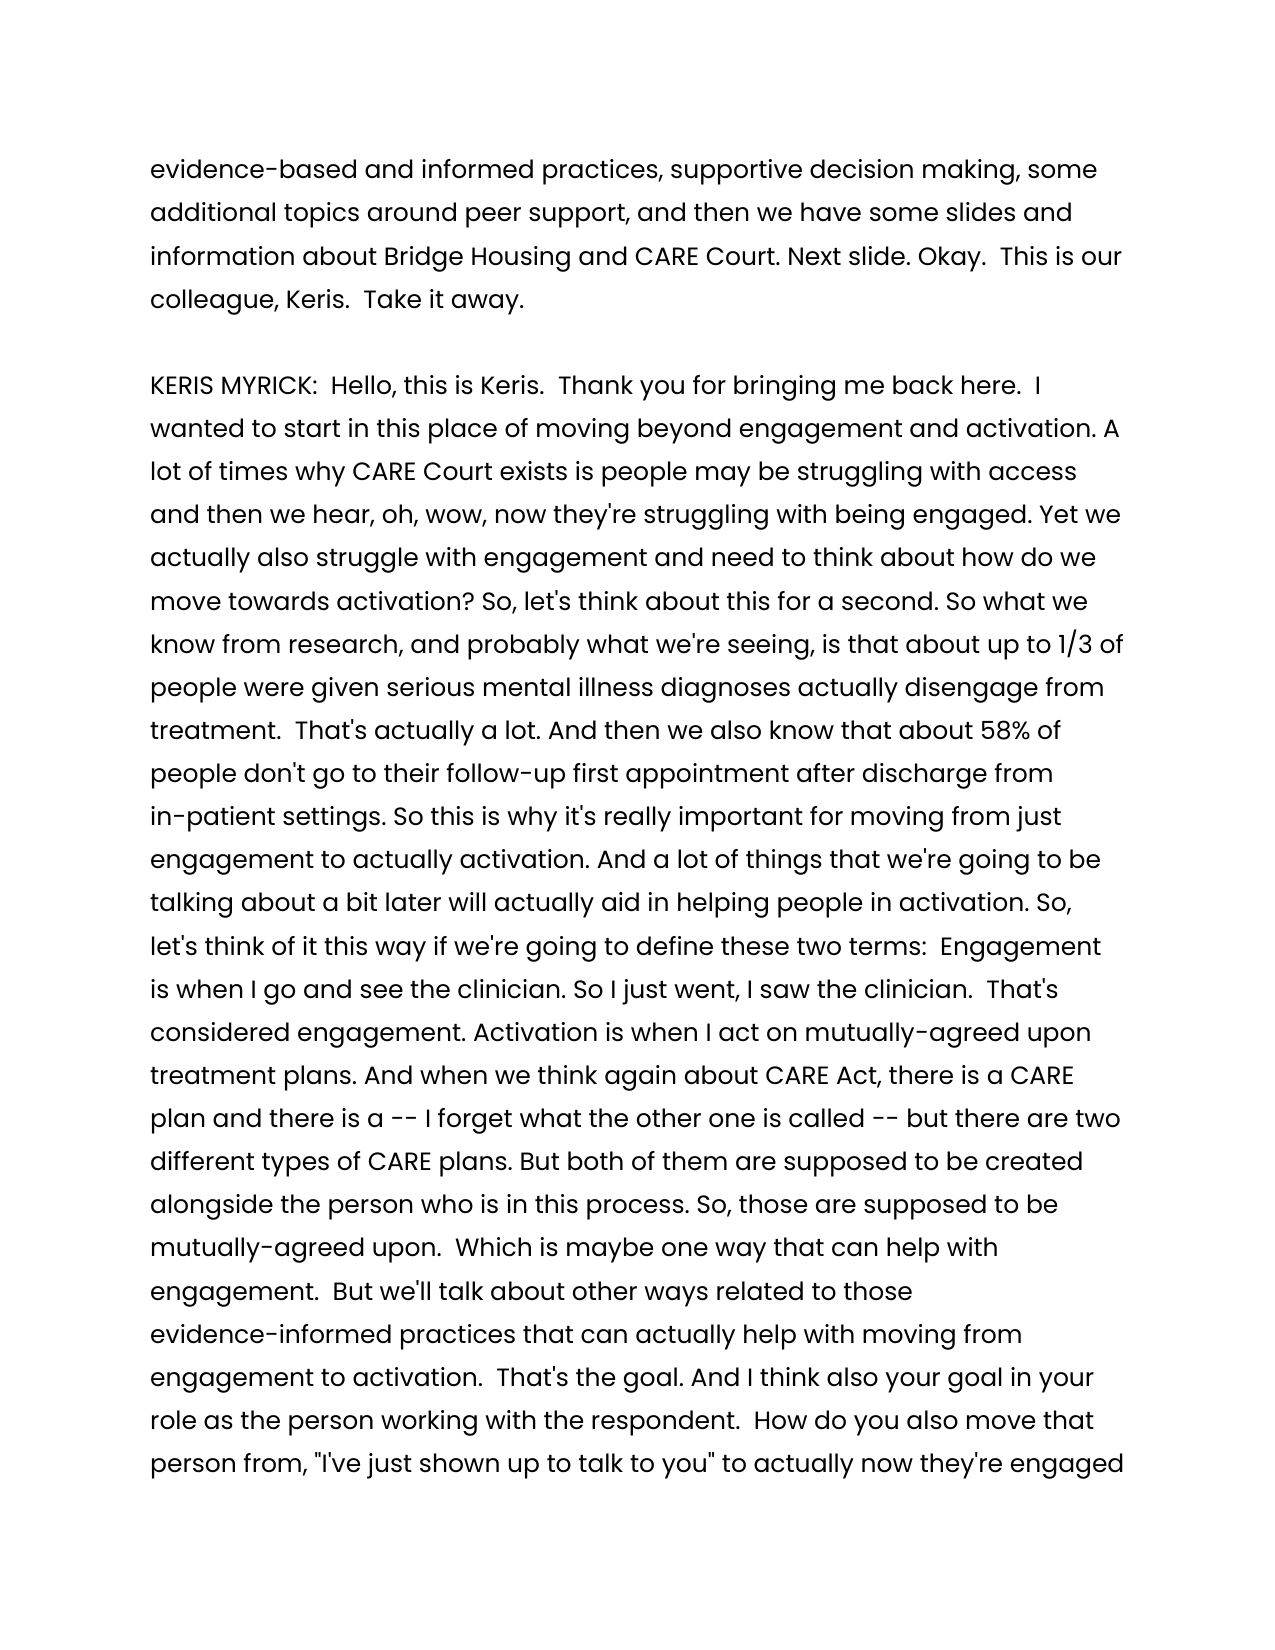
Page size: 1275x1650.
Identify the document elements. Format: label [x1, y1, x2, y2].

text [150, 366, 1125, 1481]
text [150, 150, 1125, 317]
